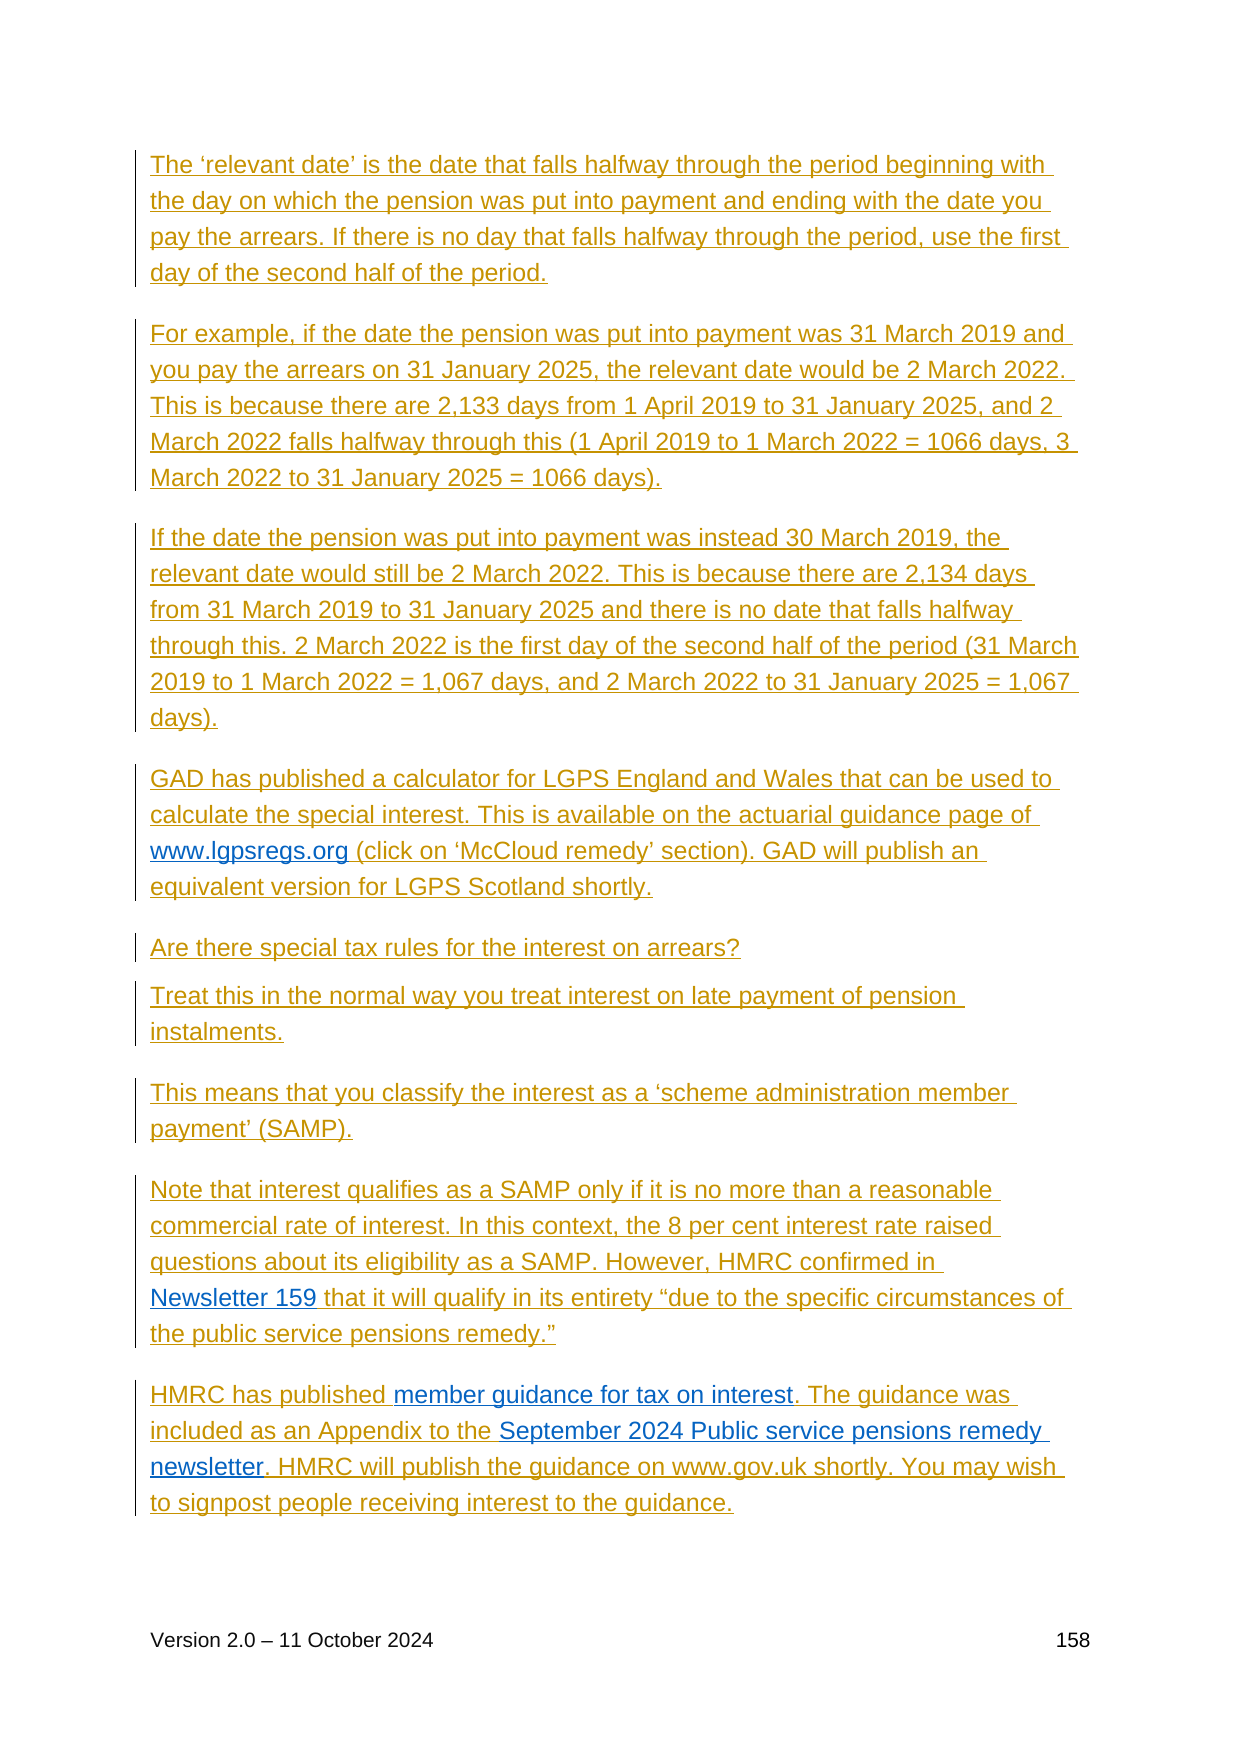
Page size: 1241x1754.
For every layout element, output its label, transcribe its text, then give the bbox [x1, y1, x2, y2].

text www.lgpsregs.org [150, 764, 1080, 901]
text Newsletter 159 [150, 1175, 1080, 1347]
text member guidance for tax on interestSeptember 2024 Public service pensions remedy newsletter [150, 1380, 1080, 1516]
